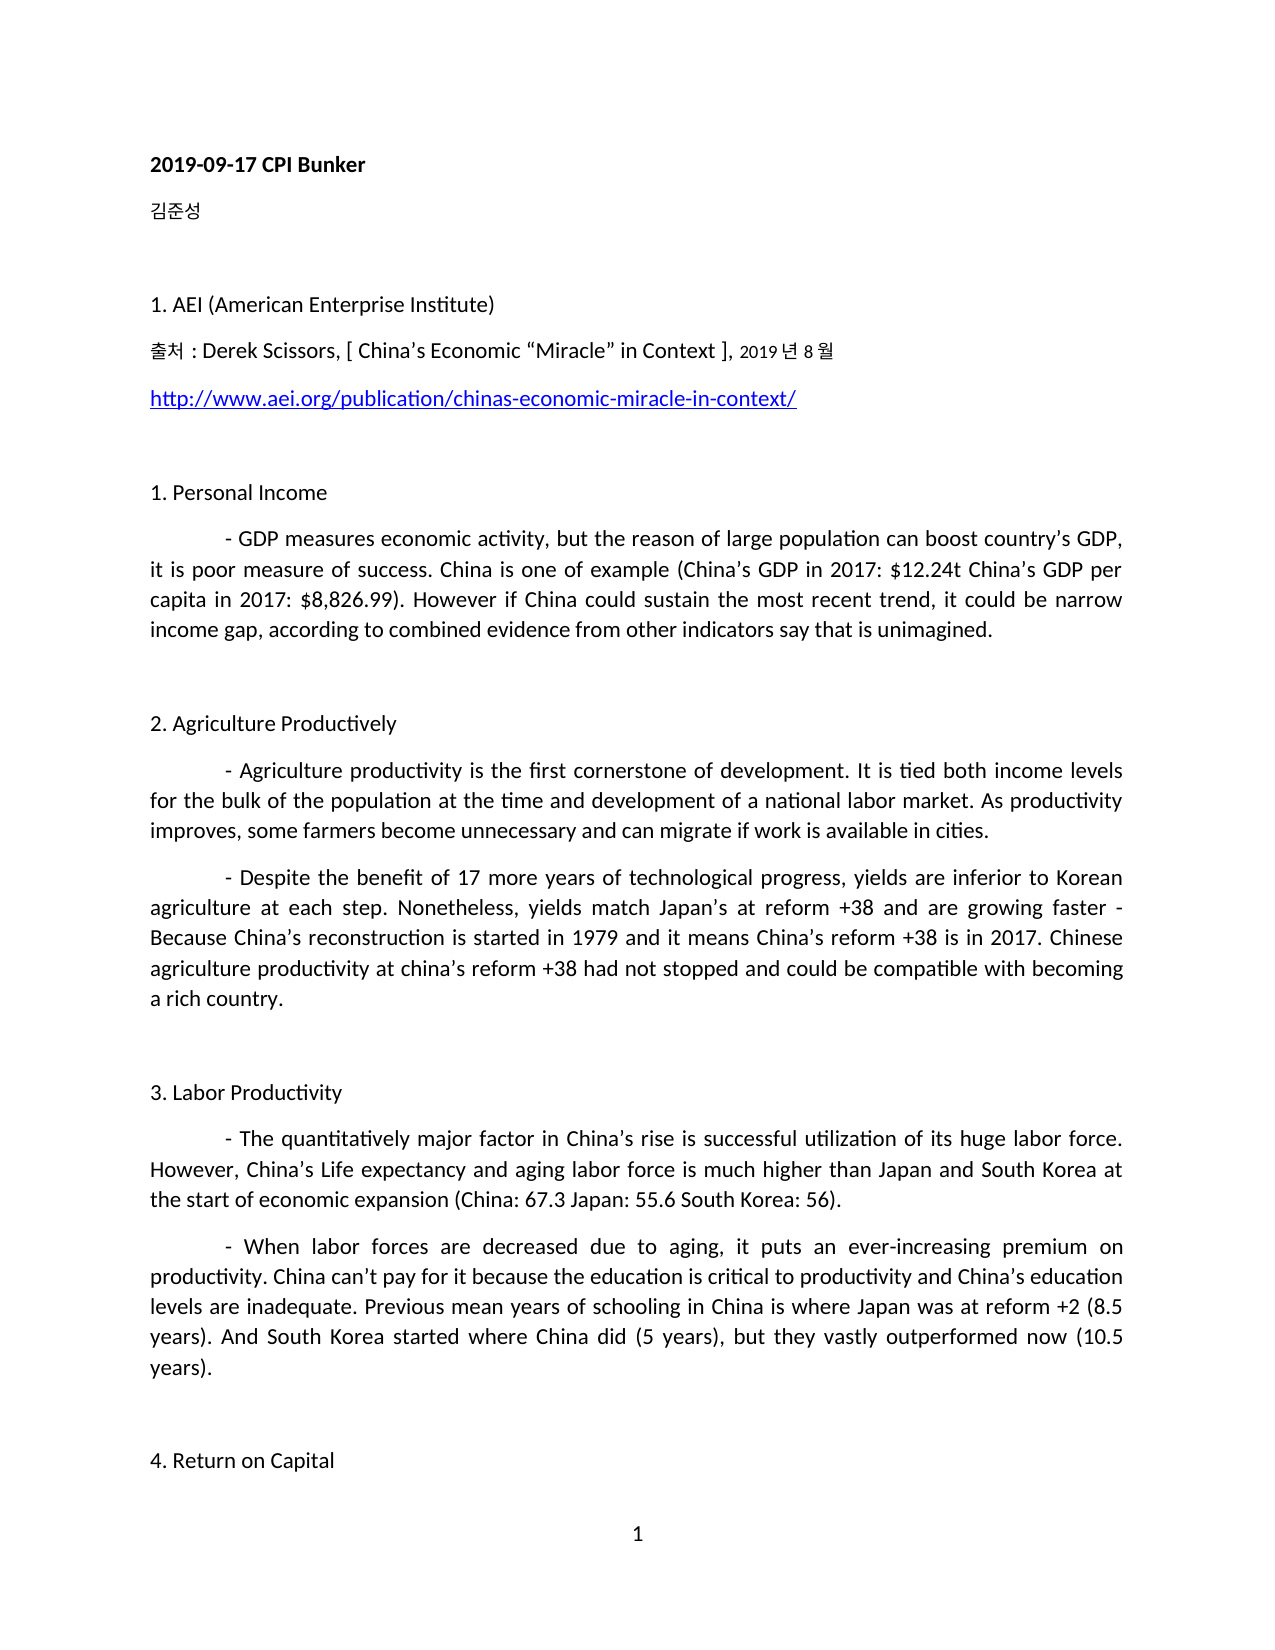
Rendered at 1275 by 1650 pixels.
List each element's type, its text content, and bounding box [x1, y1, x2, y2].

text http://www.aei.org/publication/chinas-economic-miracle-in-context/ [150, 384, 1125, 412]
text 3. Labor Productivity [150, 1078, 1125, 1106]
text - When labor forces are decreased due to aging, it puts an ever-increasing premium on productivity. China can’t pay for it because the education is critical to productivity and China’s education levels are inadequate. Previous mean years of schooling in China is where Japan was at reform +2 (8.5 years). And South Korea started where China did (5 years), but they vastly outperformed now (10.5 years). [150, 1232, 1125, 1381]
text - Despite the benefit of 17 more years of technological progress, yields are inferior to Korean agriculture at each step. Nonetheless, yields match Japan’s at reform +38 and are growing faster - Because China’s reconstruction is started in 1979 and it means China’s reform +38 is in 2017. Chinese agriculture productivity at china’s reform +38 had not stopped and could be compatible with becoming a rich country. [150, 863, 1125, 1012]
text 2. Agriculture Productively [150, 709, 1125, 737]
text 1. AEI (American Enterprise Institute) [150, 290, 1125, 318]
text 4. Return on Capital [150, 1446, 1125, 1474]
text - GDP measures economic activity, but the reason of large population can boost country’s GDP, it is poor measure of success. China is one of example (China’s GDP in 2017: $12.24t China’s GDP per capita in 2017: $8,826.99). However if China could sustain the most recent trend, it could be narrow income gap, according to combined evidence from other indicators say that is unimagined. [150, 524, 1125, 643]
text - Agriculture productivity is the first cornerstone of development. It is tied both income levels for the bulk of the population at the time and development of a national labor market. As productivity improves, some farmers become unnecessary and can migrate if work is available in cities. [150, 756, 1125, 844]
text - The quantitatively major factor in China’s rise is successful utilization of its huge labor force. However, China’s Life expectancy and aging labor force is much higher than Japan and South Korea at the start of economic expansion (China: 67.3 Japan: 55.6 South Korea: 56). [150, 1124, 1125, 1213]
text 2019-09-17 CPI Bunker [150, 150, 1125, 178]
text 출처 : Derek Scissors, [ China’s Economic “Miracle” in Context ], 2019년 8월 [150, 337, 1125, 364]
text 1. Personal Income [150, 478, 1125, 506]
text 김준성 [150, 197, 1125, 224]
